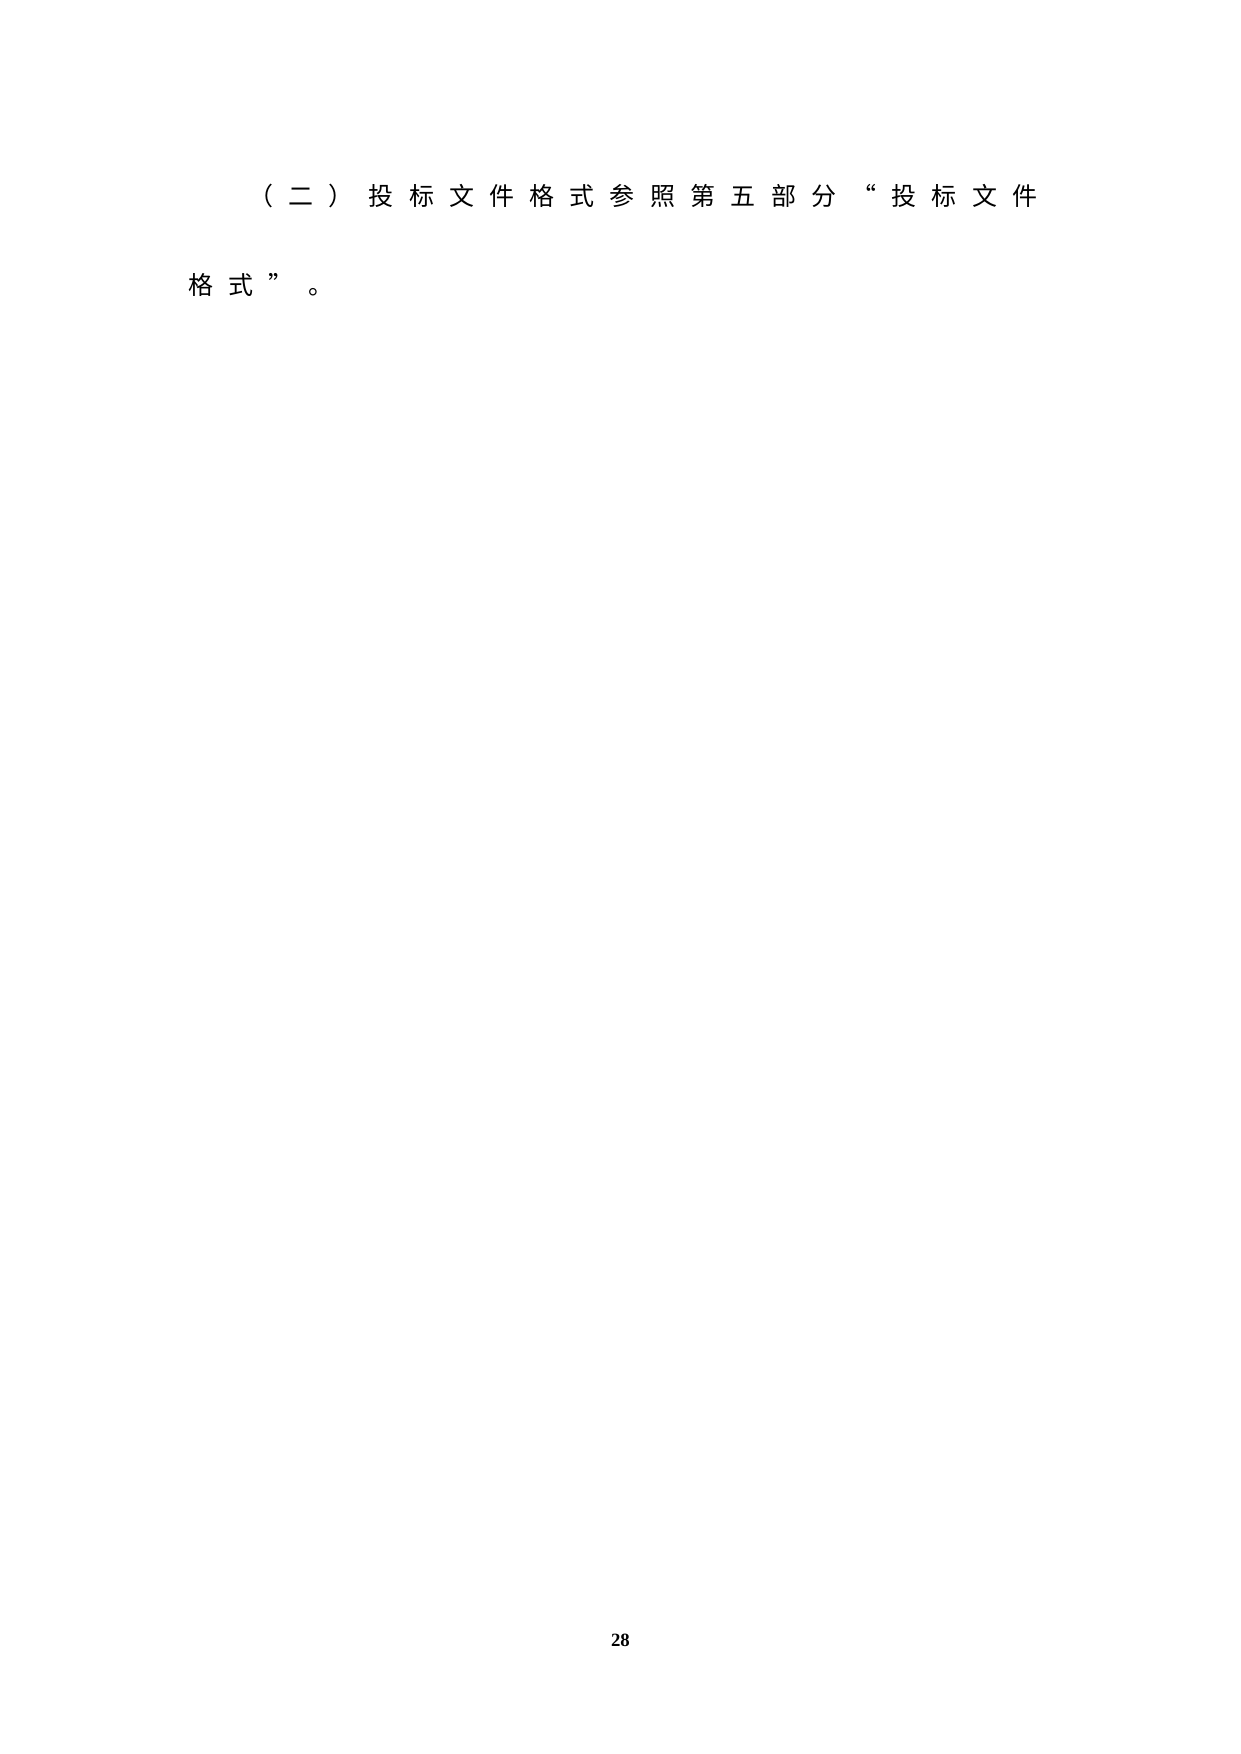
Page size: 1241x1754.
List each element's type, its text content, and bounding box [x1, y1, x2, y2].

text （二）投标文件格式参照第五部分“投标文件格式”。 [188, 164, 1052, 313]
